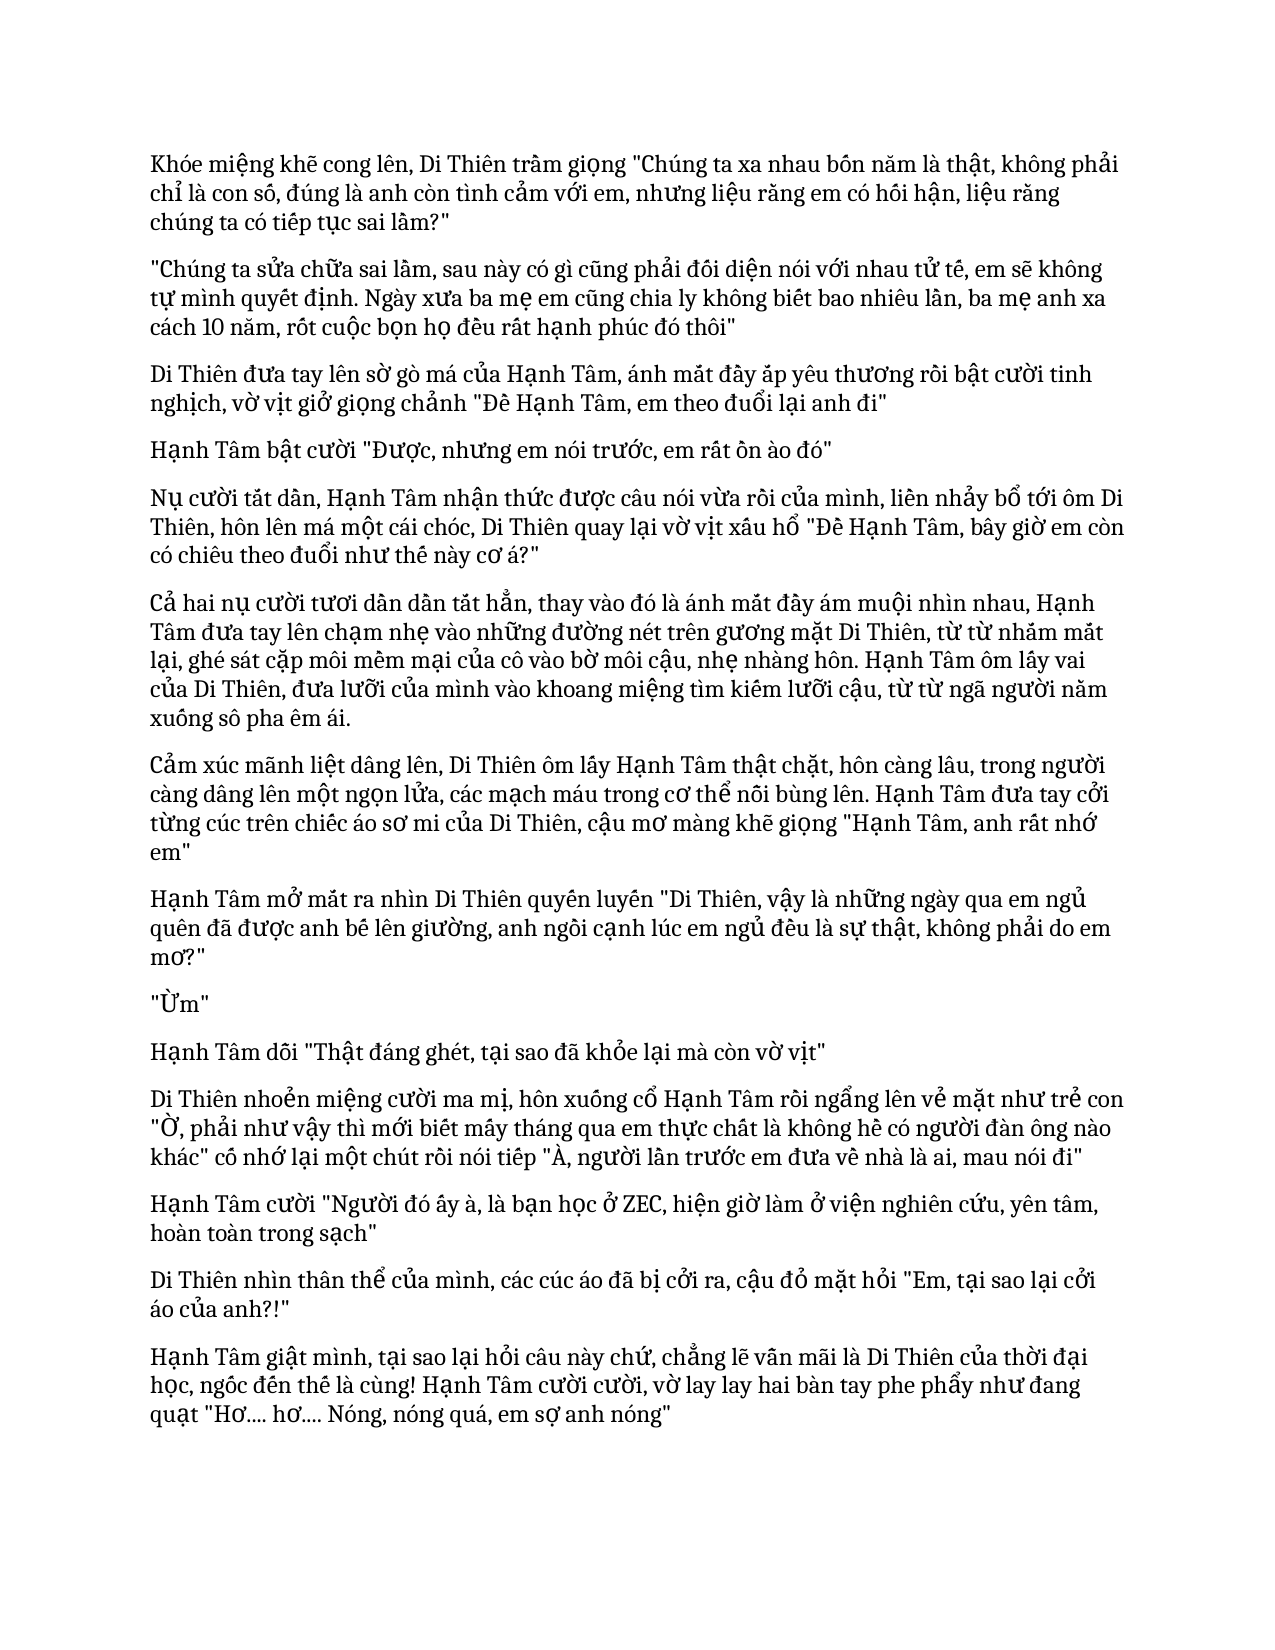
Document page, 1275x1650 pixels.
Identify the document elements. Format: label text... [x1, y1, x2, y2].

text Hạnh Tâm mở mắt ra nhìn Di Thiên quyến luyến "Di Thiên, vậy là những ngày qua em ngủ quên đã được anh bế lên giường, anh ngồi cạnh lúc em ngủ đều là sự thật, không phải do em mơ?" [150, 885, 1125, 971]
text Cảm xúc mãnh liệt dâng lên, Di Thiên ôm lấy Hạnh Tâm thật chặt, hôn càng lâu, trong người càng dâng lên một ngọn lửa, các mạch máu trong cơ thể nỗi bùng lên. Hạnh Tâm đưa tay cởi từng cúc trên chiếc áo sơ mi của Di Thiên, cậu mơ màng khẽ giọng "Hạnh Tâm, anh rất nhớ em" [150, 751, 1125, 866]
text "Chúng ta sửa chữa sai lầm, sau này có gì cũng phải đối diện nói với nhau tử tế, em sẽ không tự mình quyết định. Ngày xưa ba mẹ em cũng chia ly không biết bao nhiêu lần, ba mẹ anh xa cách 10 năm, rốt cuộc bọn họ đều rất hạnh phúc đó thôi" [150, 255, 1125, 341]
text "Ừm" [150, 990, 1125, 1019]
text Hạnh Tâm bật cười "Được, nhưng em nói trước, em rất ồn ào đó" [150, 436, 1125, 465]
text Nụ cười tắt dần, Hạnh Tâm nhận thức được câu nói vừa rồi của mình, liền nhảy bổ tới ôm Di Thiên, hôn lên má một cái chóc, Di Thiên quay lại vờ vịt xấu hổ "Đề Hạnh Tâm, bây giờ em còn có chiêu theo đuổi như thế này cơ á?" [150, 484, 1125, 570]
text Di Thiên nhoẻn miệng cười ma mị, hôn xuống cổ Hạnh Tâm rồi ngẩng lên vẻ mặt như trẻ con "Ờ, phải như vậy thì mới biết mấy tháng qua em thực chất là không hề có người đàn ông nào khác" cố nhớ lại một chút rồi nói tiếp "À, người lần trước em đưa về nhà là ai, mau nói đi" [150, 1085, 1125, 1171]
text Cả hai nụ cười tươi dần dần tắt hẳn, thay vào đó là ánh mắt đầy ám muội nhìn nhau, Hạnh Tâm đưa tay lên chạm nhẹ vào những đường nét trên gương mặt Di Thiên, từ từ nhắm mắt lại, ghé sát cặp môi mềm mại của cô vào bờ môi cậu, nhẹ nhàng hôn. Hạnh Tâm ôm lấy vai của Di Thiên, đưa lưỡi của mình vào khoang miệng tìm kiếm lưỡi cậu, từ từ ngã người nằm xuống sô pha êm ái. [150, 589, 1125, 732]
text Hạnh Tâm cười "Người đó ấy à, là bạn học ở ZEC, hiện giờ làm ở viện nghiên cứu, yên tâm, hoàn toàn trong sạch" [150, 1190, 1125, 1247]
text Di Thiên đưa tay lên sờ gò má của Hạnh Tâm, ánh mắt đầy ắp yêu thương rồi bật cười tinh nghịch, vờ vịt giở giọng chảnh "Đề Hạnh Tâm, em theo đuổi lại anh đi" [150, 360, 1125, 417]
text Di Thiên nhìn thân thể của mình, các cúc áo đã bị cởi ra, cậu đỏ mặt hỏi "Em, tại sao lại cởi áo của anh?!" [150, 1266, 1125, 1324]
text Hạnh Tâm giật mình, tại sao lại hỏi câu này chứ, chẳng lẽ vẫn mãi là Di Thiên của thời đại học, ngốc đến thế là cùng! Hạnh Tâm cười cười, vờ lay lay hai bàn tay phe phẩy như đang quạt "Hơ.... hơ.... Nóng, nóng quá, em sợ anh nóng" [150, 1342, 1125, 1429]
text Hạnh Tâm dỗi "Thật đáng ghét, tại sao đã khỏe lại mà còn vờ vịt" [150, 1037, 1125, 1066]
text Khóe miệng khẽ cong lên, Di Thiên trầm giọng "Chúng ta xa nhau bốn năm là thật, không phải chỉ là con số, đúng là anh còn tình cảm với em, nhưng liệu rằng em có hối hận, liệu rằng chúng ta có tiếp tục sai lầm?" [150, 150, 1125, 236]
